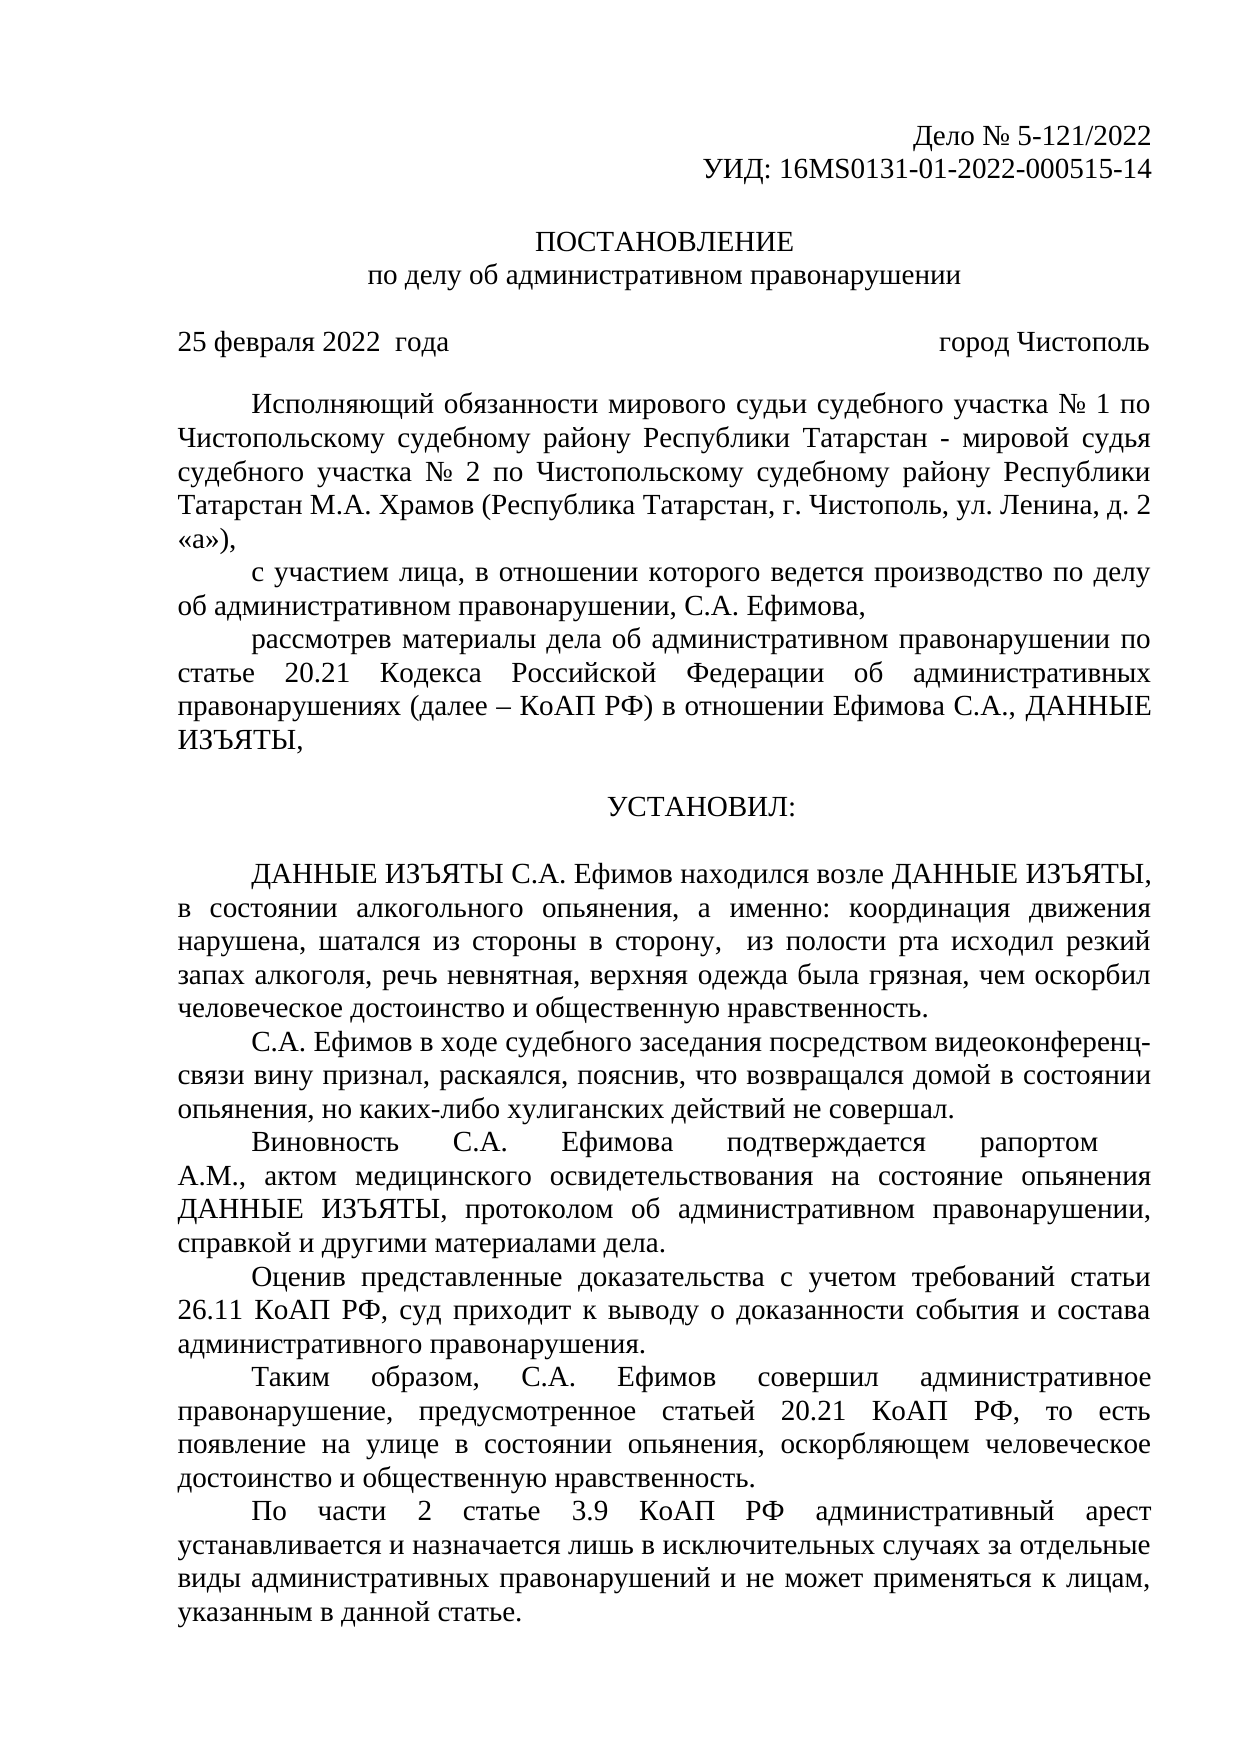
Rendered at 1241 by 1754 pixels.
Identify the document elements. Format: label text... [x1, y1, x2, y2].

text 25 февраля 2022 года город Чистополь [177, 324, 1152, 358]
text Исполняющий обязанности мирового судьи судебного участка № 1 по Чистопольскому судебному району Республики Татарстан - мировой судья судебного участка № 2 по Чистопольскому судебному району Республики Татарстан М.А. Храмов (Республика Татарстан, г. Чистополь, ул. Ленина, д. 2 «а»), [177, 387, 1152, 554]
text по делу об административном правонарушении [177, 257, 1152, 291]
text Виновность С.А. Ефимова подтверждается рапортом А.М., актом медицинского освидетельствования на состояние опьянения ДАННЫЕ ИЗЪЯТЫ, протоколом об административном правонарушении, справкой и другими материалами дела. [177, 1124, 1152, 1259]
text Дело № 5-121/2022 [841, 118, 1152, 152]
text с участием лица, в отношении которого ведется производство по делу об административном правонарушении, С.А. Ефимова, [177, 554, 1152, 621]
text С.А. Ефимов в ходе судебного заседания посредством видеоконференц-связи вину признал, раскаялся, пояснив, что возвращался домой в состоянии опьянения, но каких-либо хулиганских действий не совершал. [177, 1024, 1152, 1124]
text ДАННЫЕ ИЗЪЯТЫ С.А. Ефимов находился возле ДАННЫЕ ИЗЪЯТЫ, в состоянии алкогольного опьянения, а именно: координация движения нарушена, шатался из стороны в сторону, из полости рта исходил резкий запах алкоголя, речь невнятная, верхняя одежда была грязная, чем оскорбил человеческое достоинство и общественную нравственность. [177, 856, 1152, 1024]
text Таким образом, С.А. Ефимов совершил административное правонарушение, предусмотренное статьей 20.21 КоАП РФ, то есть появление на улице в состоянии опьянения, оскорбляющем человеческое достоинство и общественную нравственность. [177, 1359, 1152, 1493]
text УСТАНОВИЛ: [177, 789, 1152, 823]
text Оценив представленные доказательства с учетом требований статьи 26.11 КоАП РФ, суд приходит к выводу о доказанности события и состава административного правонарушения. [177, 1259, 1152, 1359]
text ПОСТАНОВЛЕНИЕ [177, 224, 1152, 257]
text По части 2 статье 3.9 КоАП РФ административный арест устанавливается и назначается лишь в исключительных случаях за отдельные виды административных правонарушений и не может применяться к лицам, указанным в данной статье. [177, 1493, 1152, 1628]
text УИД: 16MS0131-01-2022-000515-14 [177, 152, 1152, 185]
text рассмотрев материалы дела об административном правонарушении по статье 20.21 Кодекса Российской Федерации об административных правонарушениях (далее – КоАП РФ) в отношении Ефимова С.А., ДАННЫЕ ИЗЪЯТЫ, [177, 621, 1152, 756]
